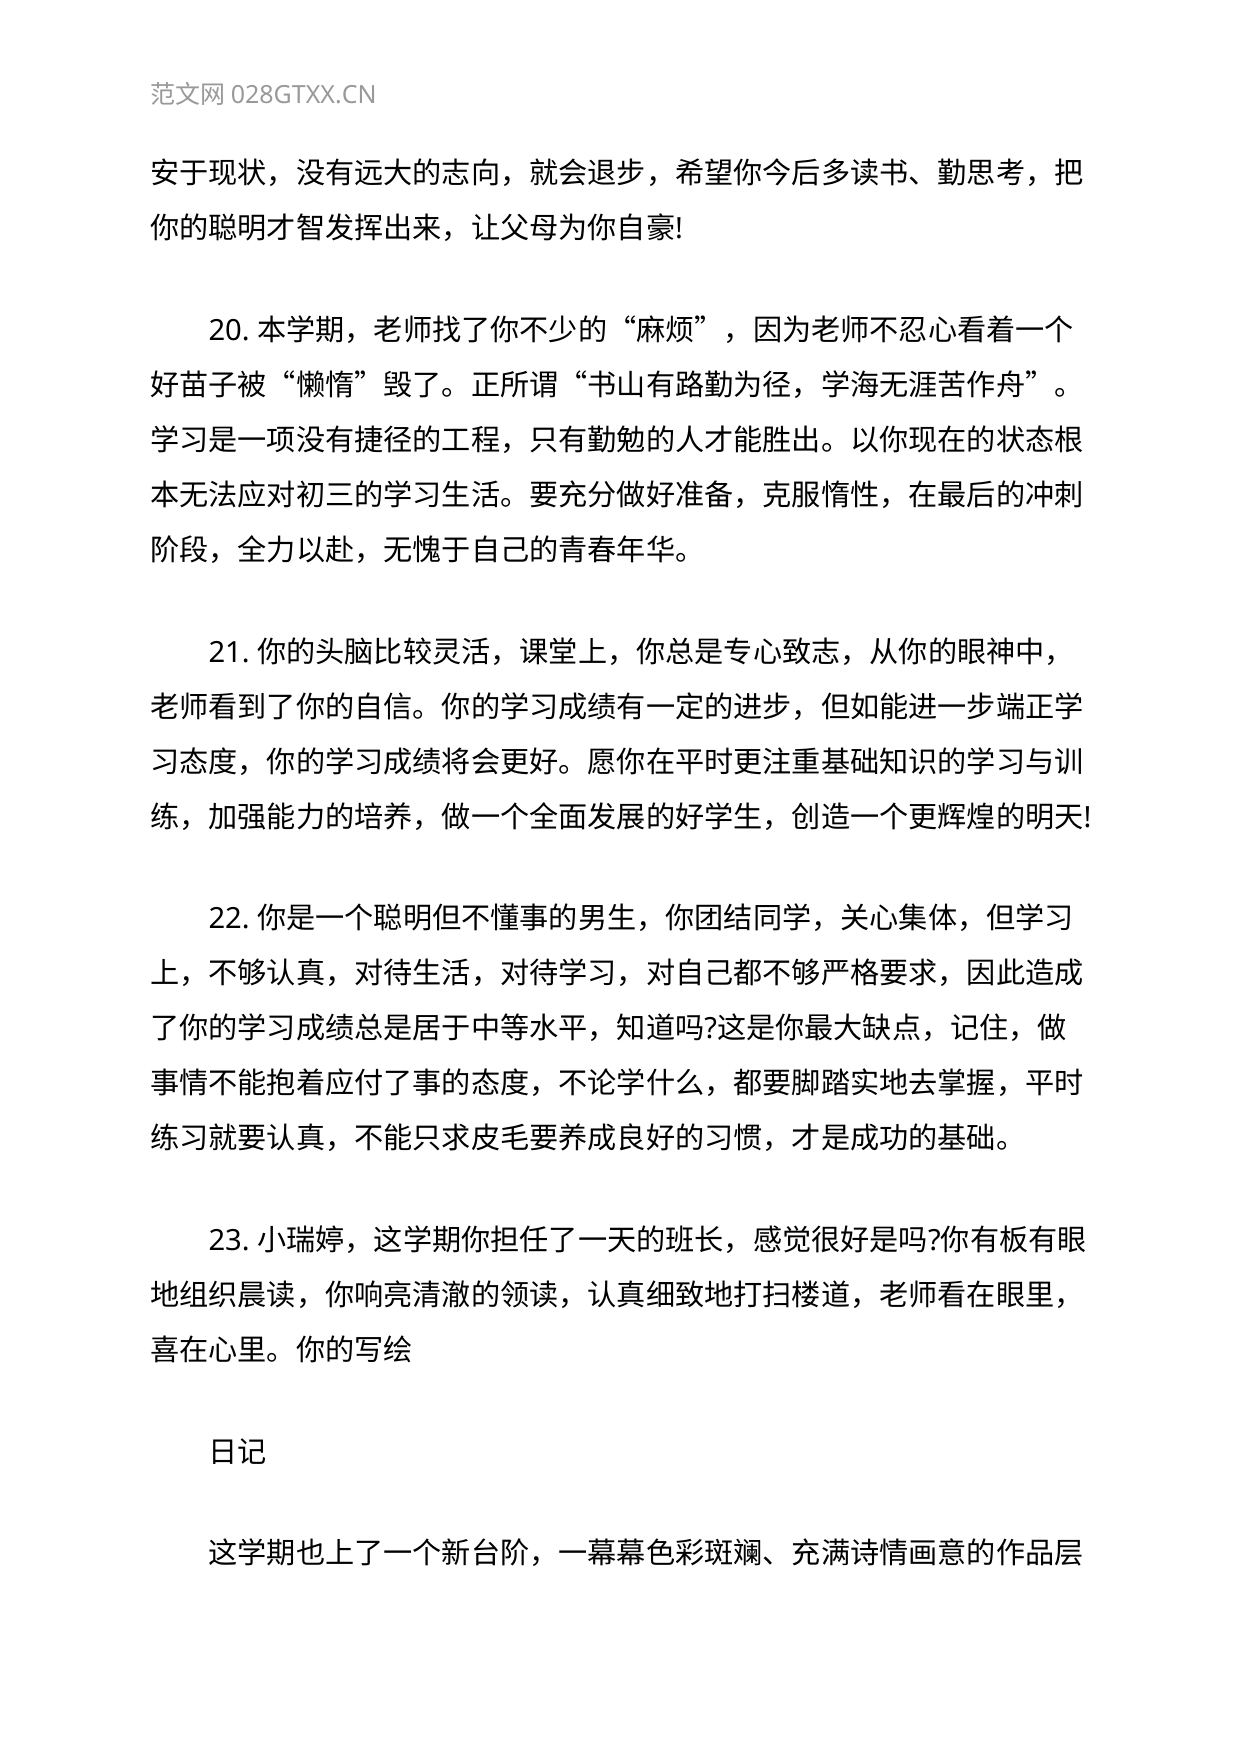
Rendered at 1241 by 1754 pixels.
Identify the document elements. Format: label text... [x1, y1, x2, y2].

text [150, 150, 1090, 247]
text 20. 本学期，老师找了你不少的“麻烦”，因为老师不忍心看着一个好苗子被“懒惰”毁了。正所谓“书山有路勤为径，学海无涯苦作舟”。学习是一项没有捷径的工程，只有勤勉的人才能胜出。以你现在的状态根本无法应对初三的学习生活。要充分做好准备，克服惰性，在最后的冲刺阶段，全力以赴，无愧于自己的青春年华。 [150, 307, 1090, 569]
text 22. 你是一个聪明但不懂事的男生，你团结同学，关心集体，但学习上，不够认真，对待生活，对待学习，对自己都不够严格要求，因此造成了你的学习成绩总是居于中等水平，知道吗?这是你最大缺点，记住，做事情不能抱着应付了事的态度，不论学什么，都要脚踏实地去掌握，平时练习就要认真，不能只求皮毛要养成良好的习惯，才是成功的基础。 [150, 895, 1090, 1157]
text 21. 你的头脑比较灵活，课堂上，你总是专心致志，从你的眼神中，老师看到了你的自信。你的学习成绩有一定的进步，但如能进一步端正学习态度，你的学习成绩将会更好。愿你在平时更注重基础知识的学习与训练，加强能力的培养，做一个全面发展的好学生，创造一个更辉煌的明天! [150, 628, 1090, 836]
text 23. 小瑞婷，这学期你担任了一天的班长，感觉很好是吗?你有板有眼地组织晨读，你响亮清澈的领读，认真细致地打扫楼道，老师看在眼里，喜在心里。你的写绘 [150, 1217, 1090, 1369]
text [150, 1530, 1090, 1572]
text 日记 [150, 1428, 1090, 1471]
